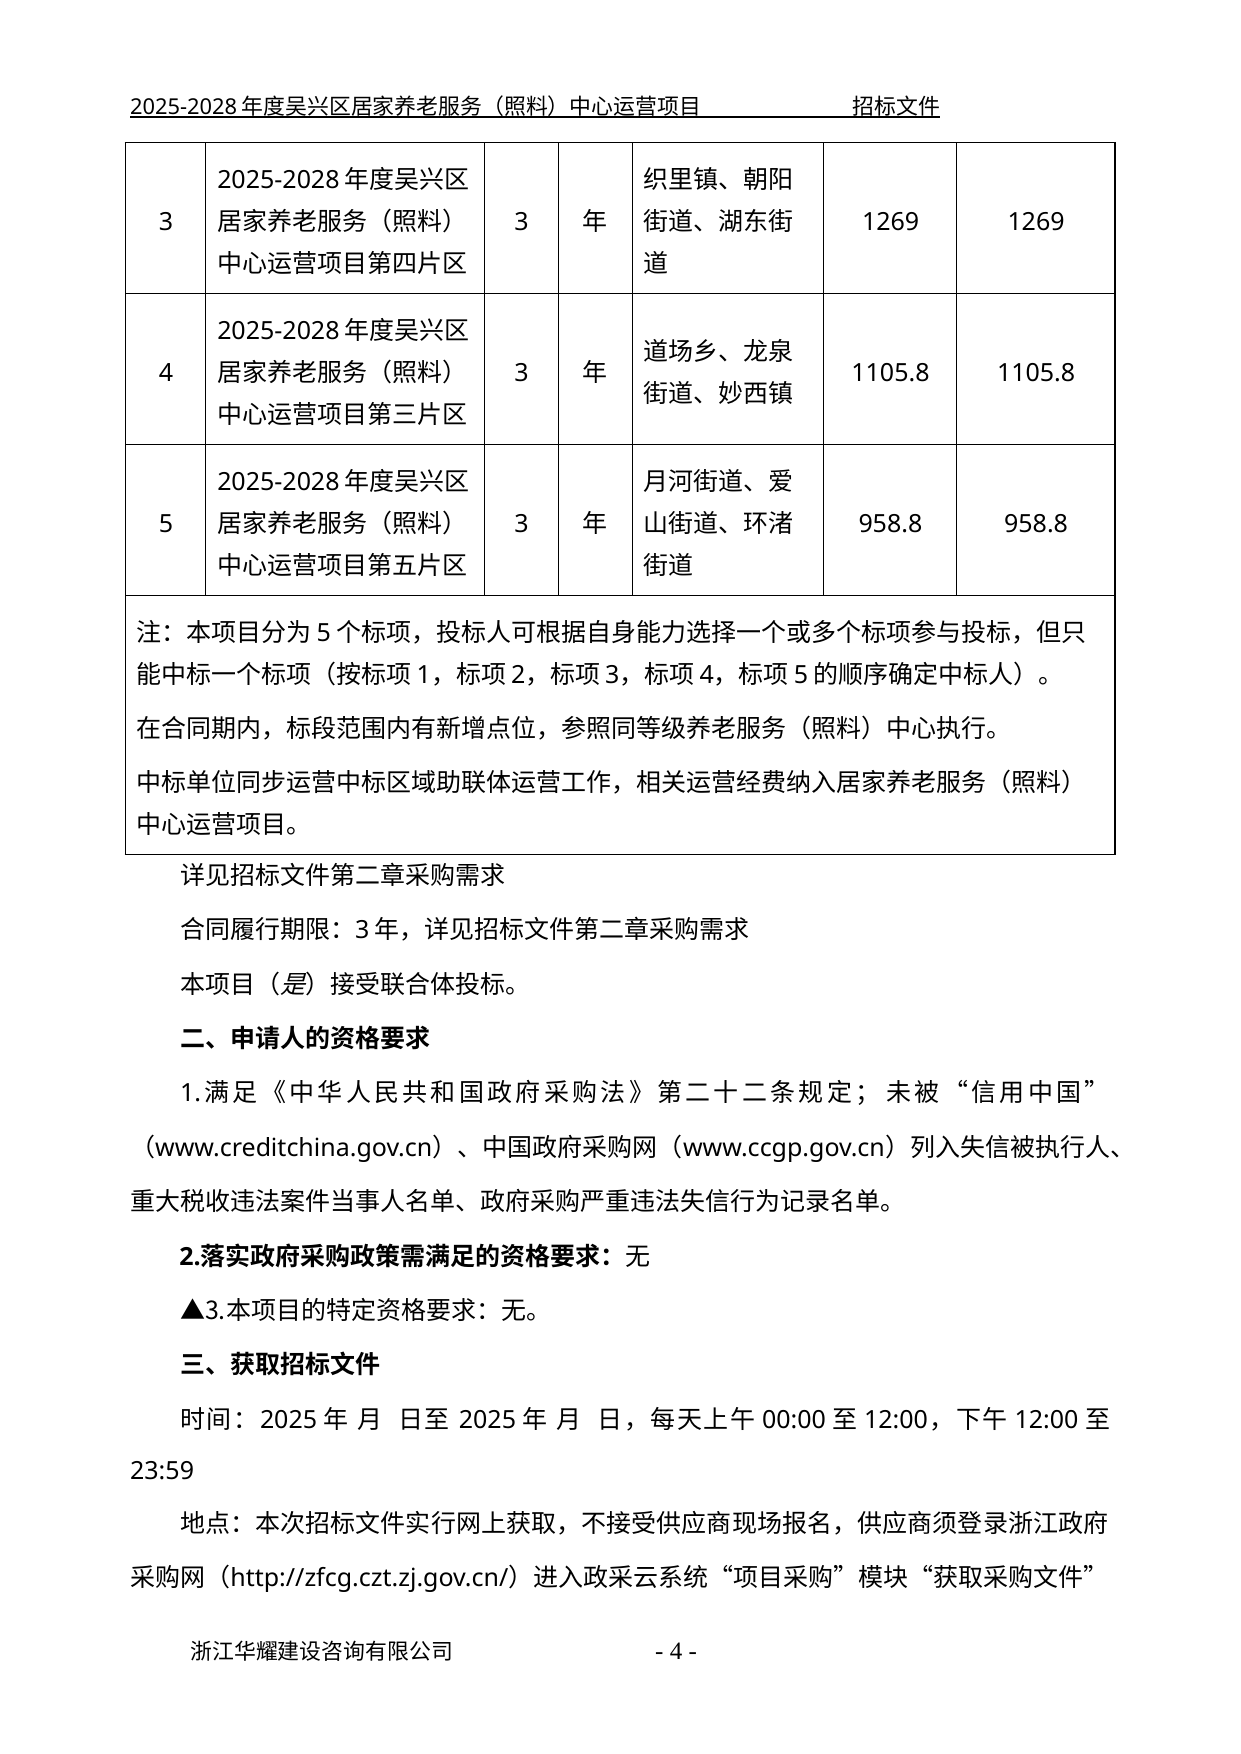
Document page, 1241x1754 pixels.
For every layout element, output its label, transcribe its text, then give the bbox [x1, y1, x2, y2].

table_cell 1269 [957, 143, 1114, 293]
text 1.满足《中华人民共和国政府采购法》第二十二条规定；未被“信用中国”（www.creditchina.gov.cn）、中国政府采购网（www.ccgp.gov.cn）列入失信被执行人、重大税收违法案件当事人名单、政府采购严重违法失信行为记录名单。 [130, 1073, 1110, 1218]
table_cell 2025-2028年度吴兴区居家养老服务（照料）中心运营项目第四片区 [206, 143, 484, 293]
table_cell 年 [559, 445, 632, 595]
table_cell 4 [126, 294, 205, 444]
table_cell 织里镇、朝阳街道、湖东街道 [633, 143, 823, 293]
table_cell 3 [485, 445, 558, 595]
table_cell 月河街道、爱山街道、环渚街道 [633, 445, 823, 595]
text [130, 1503, 1110, 1594]
table_cell 年 [559, 143, 632, 293]
table_cell 2025-2028年度吴兴区居家养老服务（照料）中心运营项目第三片区 [206, 294, 484, 444]
table_cell 注：本项目分为5个标项，投标人可根据自身能力选择一个或多个标项参与投标，但只能中标一个标项（按标项1，标项2，标项3，标项4，标项5的顺序确定中标人）。 在合同期内，标段范围内有新增点位，参照同等级养老服务（照料）中心执行。 中标单位同步运营中标区域助联体运营工作，相关运营经费纳入居家养老服务（照料）中心运营项目。 [126, 596, 1114, 854]
table_cell 1269 [824, 143, 956, 293]
text 合同履行期限：3年，详见招标文件第二章采购需求 [130, 910, 1110, 946]
table_cell 958.8 [824, 445, 956, 595]
table_cell 1105.8 [824, 294, 956, 444]
table_cell 958.8 [957, 445, 1114, 595]
table_cell 3 [485, 294, 558, 444]
table_cell 3 [485, 143, 558, 293]
text 三、获取招标文件 [130, 1345, 1110, 1381]
text 2.落实政府采购政策需满足的资格要求：无 [130, 1236, 1110, 1272]
table_cell 3 [126, 143, 205, 293]
table_cell 2025-2028年度吴兴区居家养老服务（照料）中心运营项目第五片区 [206, 445, 484, 595]
text ▲3.本项目的特定资格要求：无。 [130, 1290, 1110, 1327]
table_cell 年 [559, 294, 632, 444]
text 二、申请人的资格要求 [130, 1018, 1110, 1055]
table_cell 5 [126, 445, 205, 595]
text 本项目（是）接受联合体投标。 [130, 964, 1110, 1000]
text 详见招标文件第二章采购需求 [130, 855, 1110, 892]
table_cell 道场乡、龙泉街道、妙西镇 [633, 294, 823, 444]
table_cell 1105.8 [957, 294, 1114, 444]
text 时间：2025年 月 日至 2025年 月 日，每天上午00:00至12:00，下午12:00至23:59 [130, 1399, 1110, 1486]
